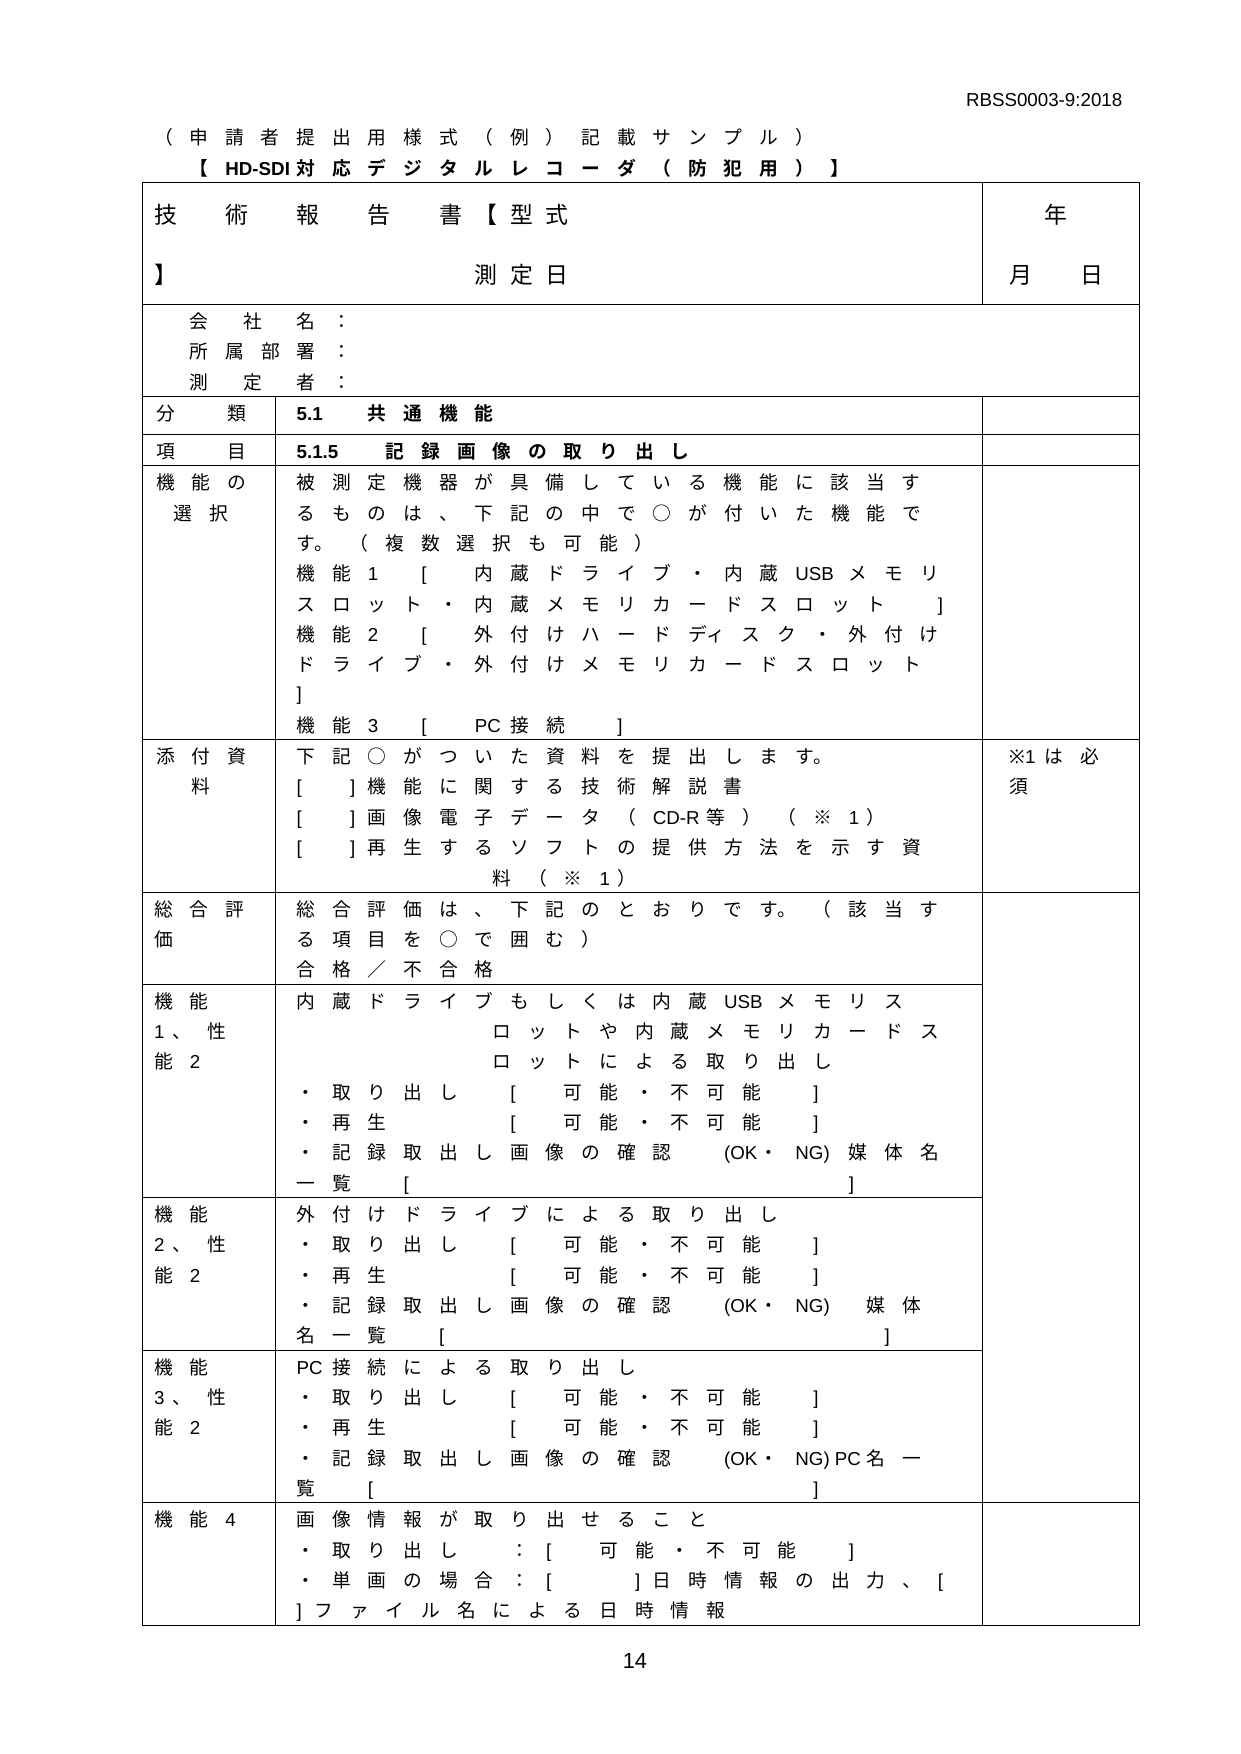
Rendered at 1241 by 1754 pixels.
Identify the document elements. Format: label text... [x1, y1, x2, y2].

table_cell 総合評価は、下記のとおりです。（該当する項目を○で囲む） 合格／不合格 [276, 893, 982, 984]
table_cell [983, 984, 1139, 1502]
table_cell [983, 466, 1139, 739]
table_cell 分 類 [143, 397, 275, 434]
table_cell 外付けドライブによる取り出し ・取り出し [ 可能・不可能 ] ・再生 [ 可能・不可能 ] ・記録取出し画像の確認 (OK・NG) 媒体名一覧 [ ] [276, 1198, 982, 1350]
table_header 年 月 日 [983, 183, 1139, 304]
table_cell [983, 1503, 1139, 1624]
table_cell [983, 397, 1139, 434]
table_cell 機能4 [143, 1503, 275, 1624]
table_cell 会 社 名： 所属部署： 測 定 者： [143, 305, 1139, 396]
table_cell 総合評価 [143, 893, 275, 984]
table_cell [983, 893, 1139, 984]
table_cell [983, 435, 1139, 465]
table_cell 機能3、性能2 [143, 1351, 275, 1502]
text 【HD-SDI対応デジタルレコーダ（防犯用）】 [154, 152, 1116, 182]
table_cell 機能1、性能2 [143, 985, 275, 1197]
table_cell 機能の選択 [143, 466, 275, 739]
table_cell 項 目 [143, 435, 275, 465]
table_cell 5.1 共通機能 [276, 397, 982, 434]
table_cell 被測定機器が具備している機能に該当するものは、下記の中で○が付いた機能です。（複数選択も可能） 機能1 [ 内蔵ドライブ・内蔵USBメモリスロット・内蔵メモリカードスロット ] 機能2 [ 外付けハードディスク・外付けドライブ・外付けメモリカードスロット ] 機能3 [ PC接続 ] [276, 466, 982, 739]
table_header 技 術 報 告 書【型式 】 測定日 [143, 183, 982, 304]
table_cell PC接続による取り出し ・取り出し [ 可能・不可能 ] ・再生 [ 可能・不可能 ] ・記録取出し画像の確認 (OK・NG) PC名一覧 [ ] [276, 1351, 982, 1502]
table_cell 下記○がついた資料を提出します。 [ ] 機能に関する技術解説書 [ ] 画像電子データ（CD-R等）（※1） [ ] 再生するソフトの提供方法を示す資料（※1） [276, 740, 982, 892]
table_cell 添付資料 [143, 740, 275, 892]
table_cell 画像情報が取り出せること ・取り出し ：[ 可能・不可能 ] ・単画の場合：[ ] 日時情報の出力、[ ] ファイル名による日時情報 [276, 1503, 982, 1624]
table_cell ※1は必須 [983, 740, 1139, 892]
text （申請者提出用様式（例）記載サンプル） [154, 121, 1116, 152]
table_cell 内蔵ドライブもしくは内蔵USBメモリスロットや内蔵メモリカードスロットによる取り出し ・取り出し [ 可能・不可能 ] ・再生 [ 可能・不可能 ] ・記録取出し画像の確認 (OK・NG) 媒体名一覧 [ ] [276, 985, 982, 1197]
table_cell 機能2、性能2 [143, 1198, 275, 1350]
table_cell 5.1.5 記録画像の取り出し [276, 435, 982, 465]
